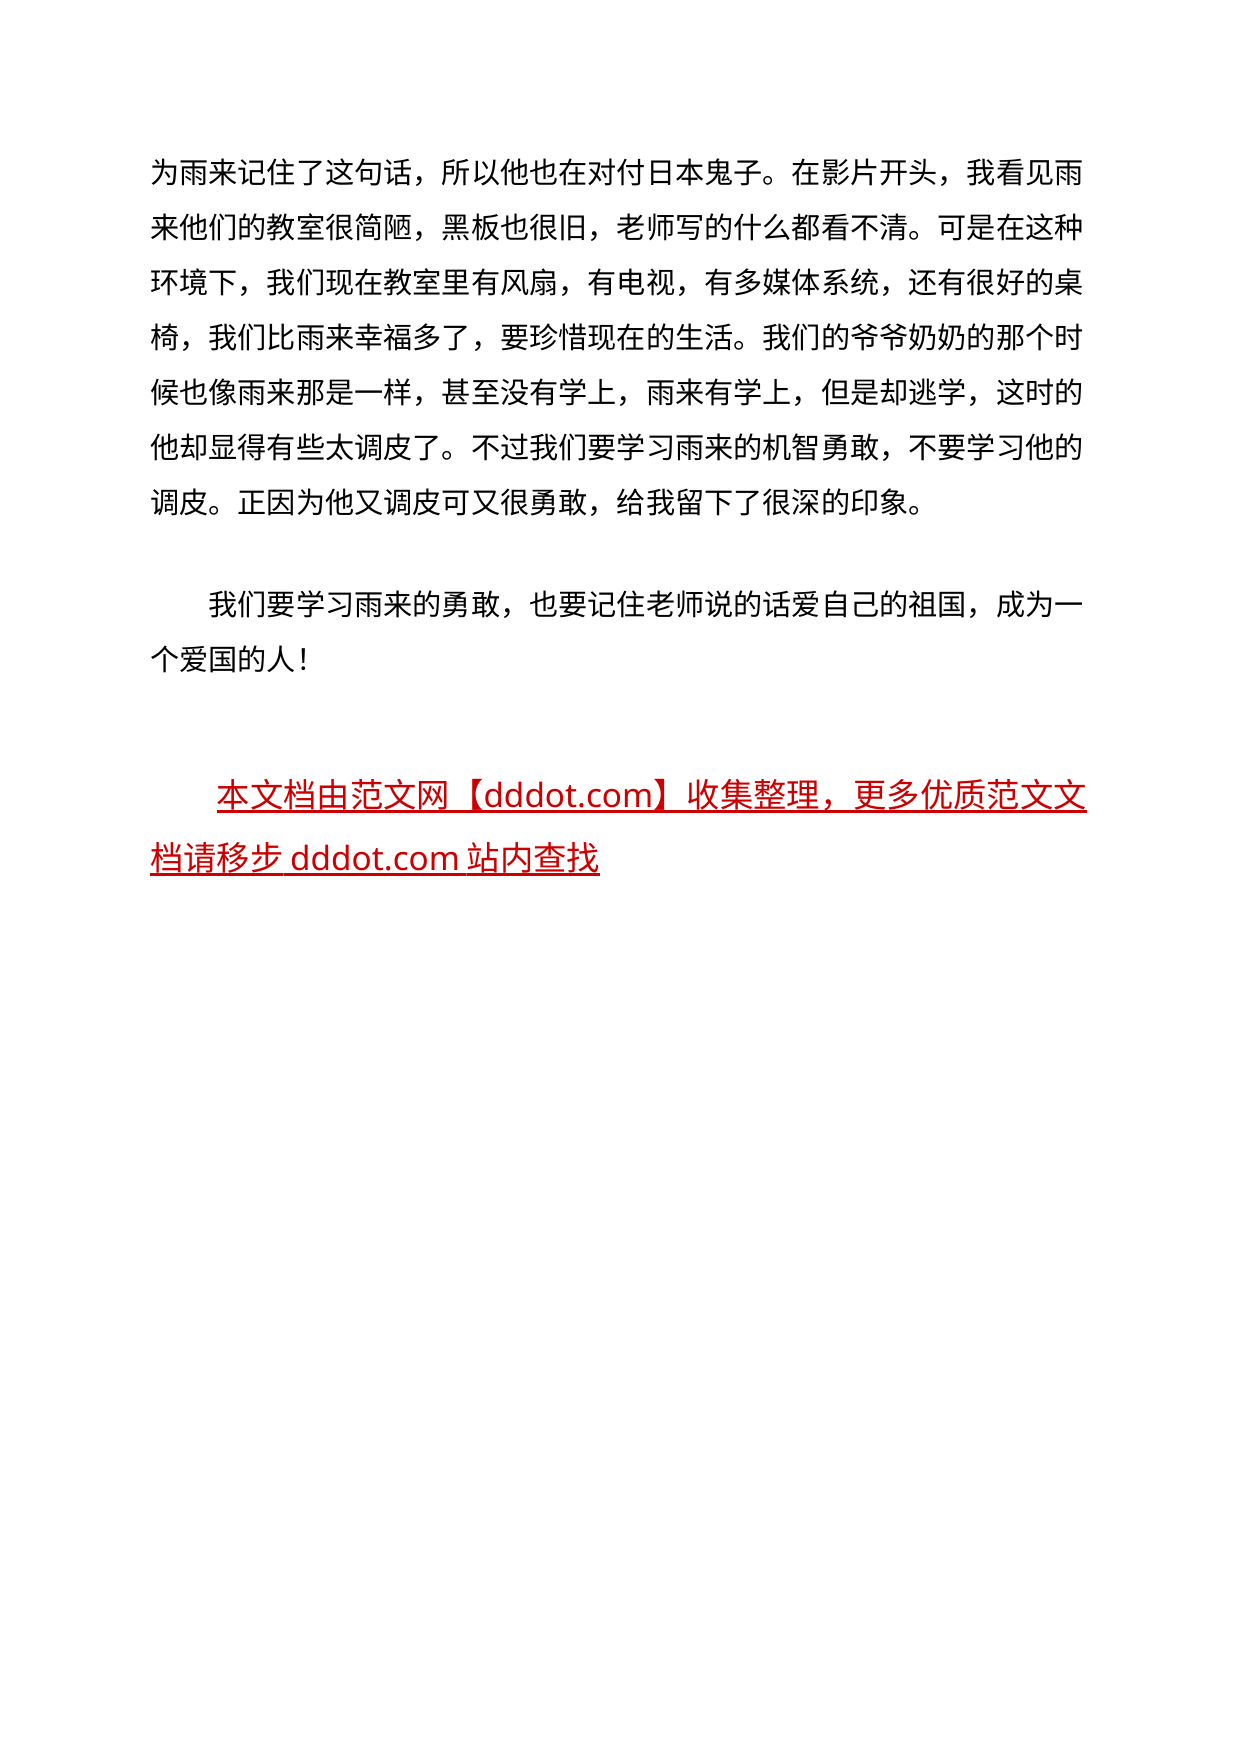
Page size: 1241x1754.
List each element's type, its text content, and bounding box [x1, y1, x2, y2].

text 我们要学习雨来的勇敢，也要记住老师说的话爱自己的祖国，成为一个爱国的人！ [150, 581, 1090, 678]
text 本文档由范文网【dddot.com】收集整理，更多优质范文文档请移步dddot.com站内查找 [150, 769, 1090, 880]
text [150, 150, 1090, 522]
